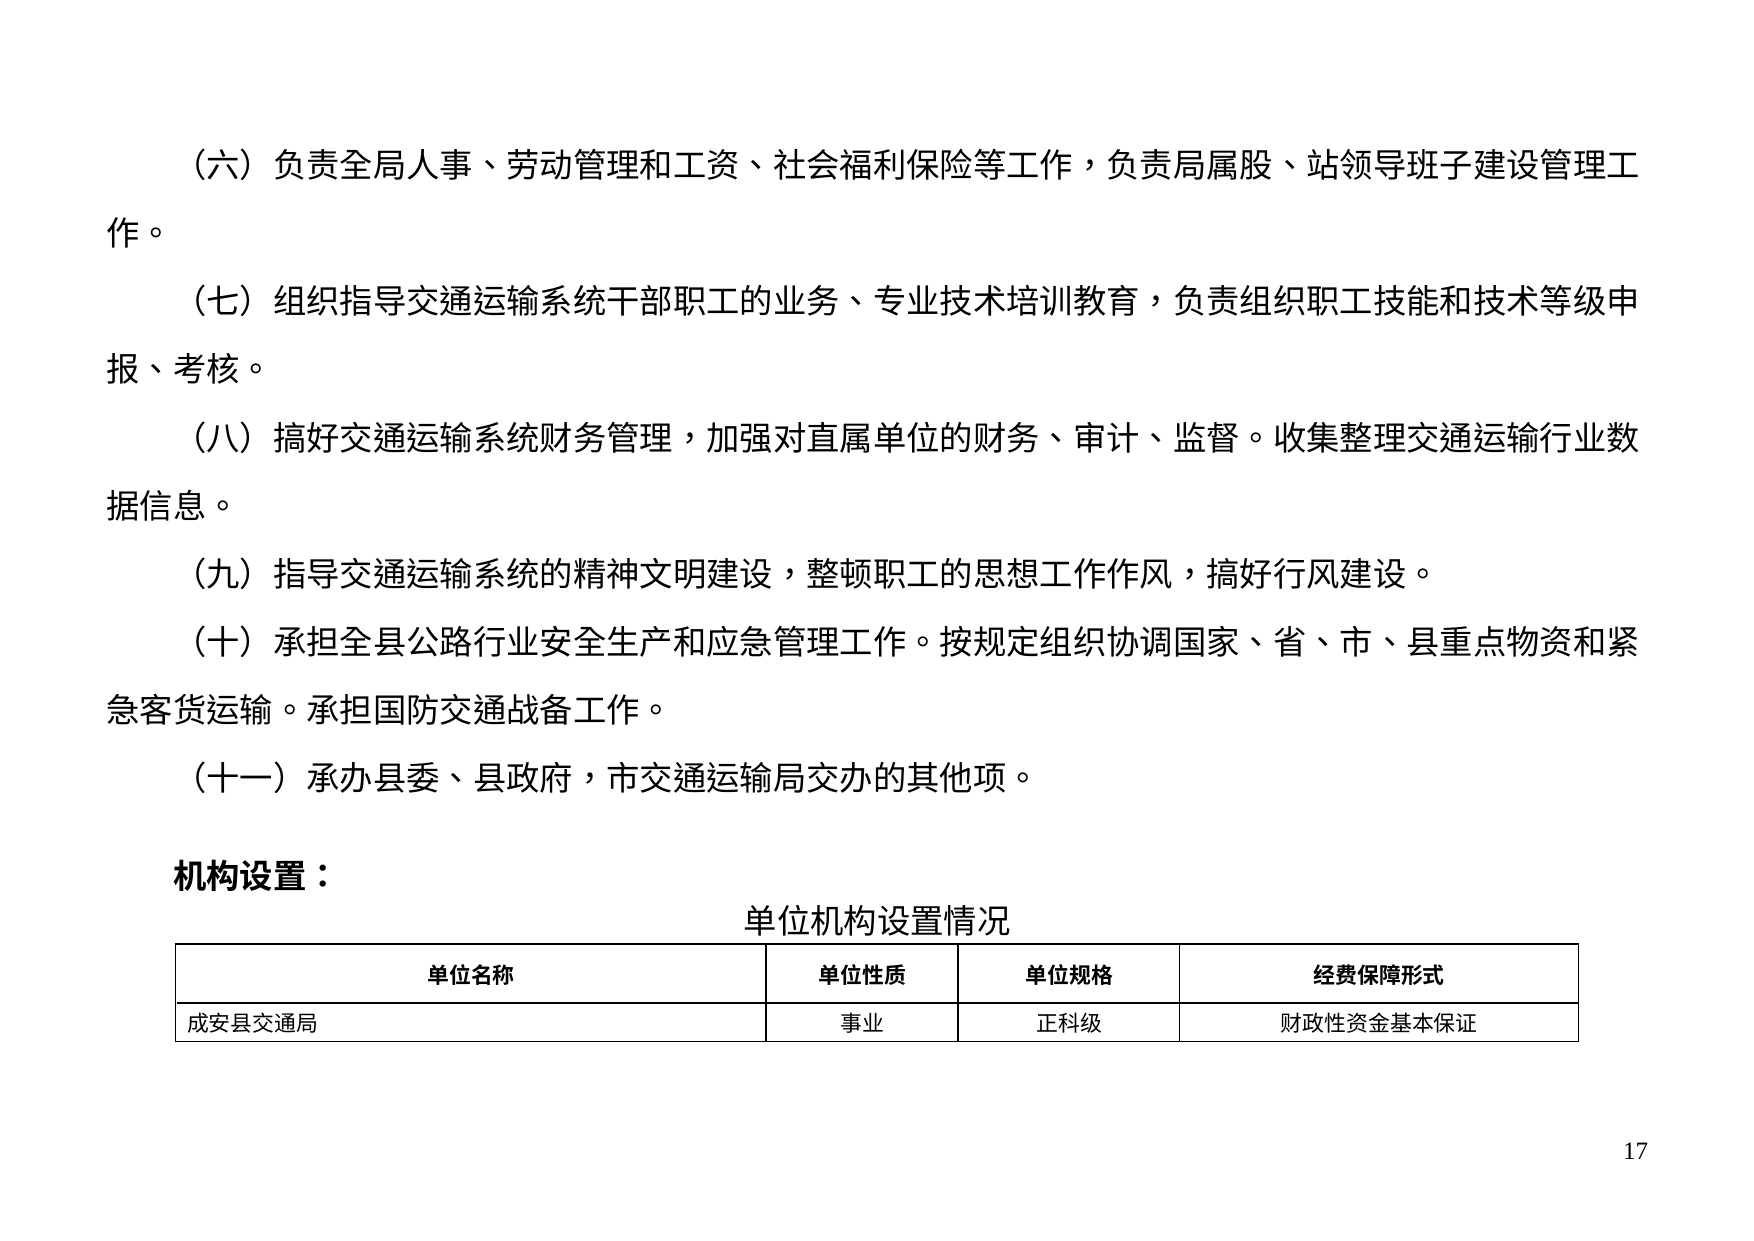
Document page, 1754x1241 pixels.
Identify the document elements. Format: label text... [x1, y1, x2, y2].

table_cell 财政性资金基本保证 [1180, 1004, 1578, 1041]
table_header 单位名称 [176, 945, 765, 1002]
text （八）搞好交通运输系统财务管理，加强对直属单位的财务、审计、监督。收集整理交通运输行业数据信息。 [106, 414, 1648, 528]
table_cell 正科级 [959, 1004, 1179, 1041]
table_cell 成安县交通局 [176, 1003, 765, 1041]
text （十一）承办县委、县政府，市交通运输局交办的其他项。 [106, 755, 1648, 800]
text （六）负责全局人事、劳动管理和工资、社会福利保险等工作，负责局属股、站领导班子建设管理工作。 [106, 142, 1648, 255]
table_header 经费保障形式 [1180, 945, 1578, 1002]
text （十）承担全县公路行业安全生产和应急管理工作。按规定组织协调国家、省、市、县重点物资和紧急客货运输。承担国防交通战备工作。 [106, 619, 1648, 732]
table_header 单位性质 [767, 945, 957, 1002]
text （九）指导交通运输系统的精神文明建设，整顿职工的思想工作作风，搞好行风建设。 [106, 551, 1648, 596]
text 单位机构设置情况 [106, 898, 1648, 943]
text 机构设置： [106, 852, 1648, 898]
text （七）组织指导交通运输系统干部职工的业务、专业技术培训教育，负责组织职工技能和技术等级申报、考核。 [106, 278, 1648, 392]
table_header 单位规格 [959, 945, 1179, 1002]
table_cell 事业 [767, 1004, 957, 1041]
